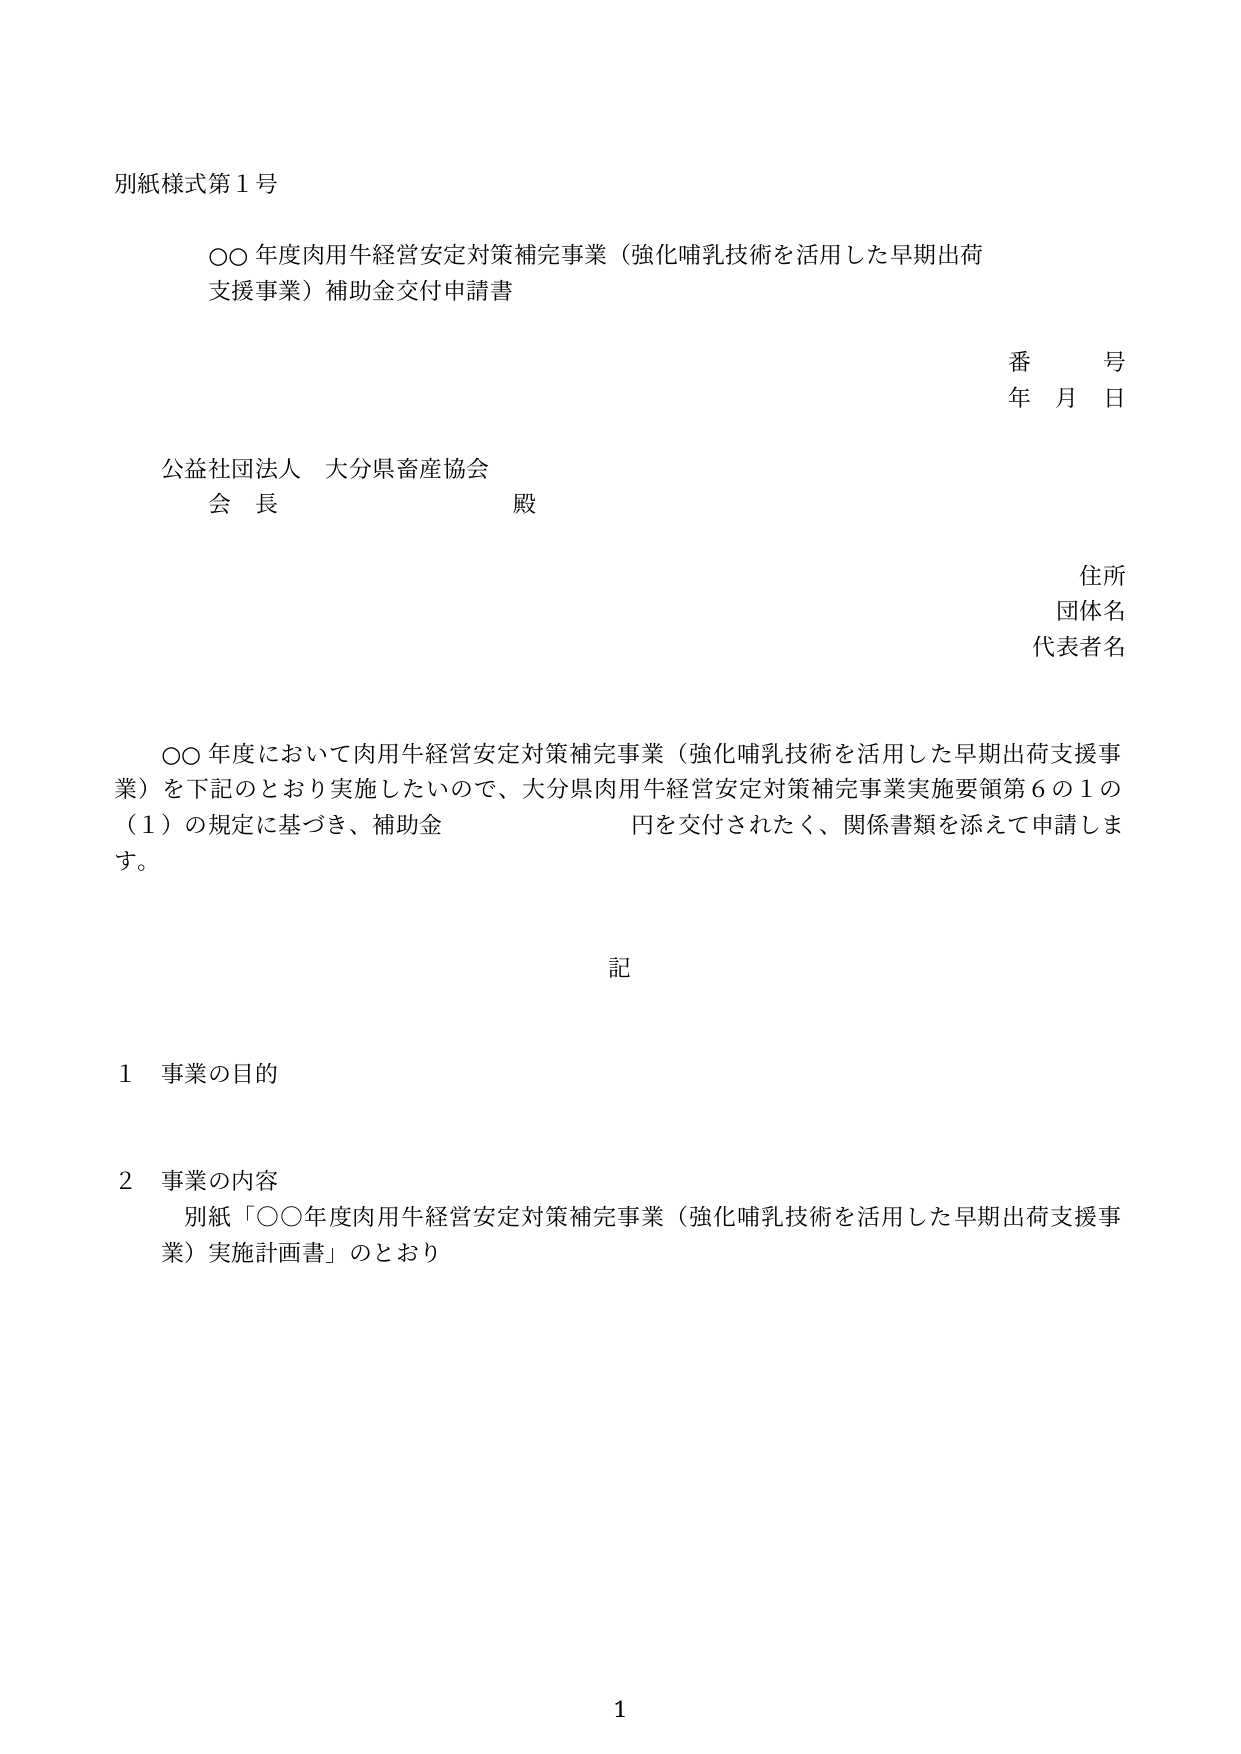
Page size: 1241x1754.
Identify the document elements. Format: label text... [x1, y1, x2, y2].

text 団体名 [114, 592, 1126, 628]
text 支援事業）補助金交付申請書 [114, 271, 1126, 307]
text 番 号 [114, 343, 1126, 378]
text 住所 [114, 556, 1126, 592]
text ○○年度肉用牛経営安定対策補完事業（強化哺乳技術を活用した早期出荷 [114, 236, 1126, 271]
text 年 月 日 [114, 378, 1126, 414]
text ２ 事業の内容 [114, 1162, 1126, 1198]
text 代表者名 [114, 628, 1126, 663]
text 別紙「○○年度肉用牛経営安定対策補完事業（強化哺乳技術を活用した早期出荷支援事業）実施計画書」のとおり [138, 1198, 1126, 1269]
text ○○年度において肉用牛経営安定対策補完事業（強化哺乳技術を活用した早期出荷支援事業）を下記のとおり実施したいので、大分県肉用牛経営安定対策補完事業実施要領第６の１の（１）の規定に基づき、補助金 円を交付されたく、関係書類を添えて申請します。 [114, 734, 1126, 877]
text 記 [114, 948, 1126, 984]
text １ 事業の目的 [114, 1055, 1126, 1091]
text 公益社団法人 大分県畜産協会 [114, 449, 1126, 485]
text 会 長 殿 [114, 485, 1126, 521]
text 別紙様式第１号 [114, 164, 1126, 200]
